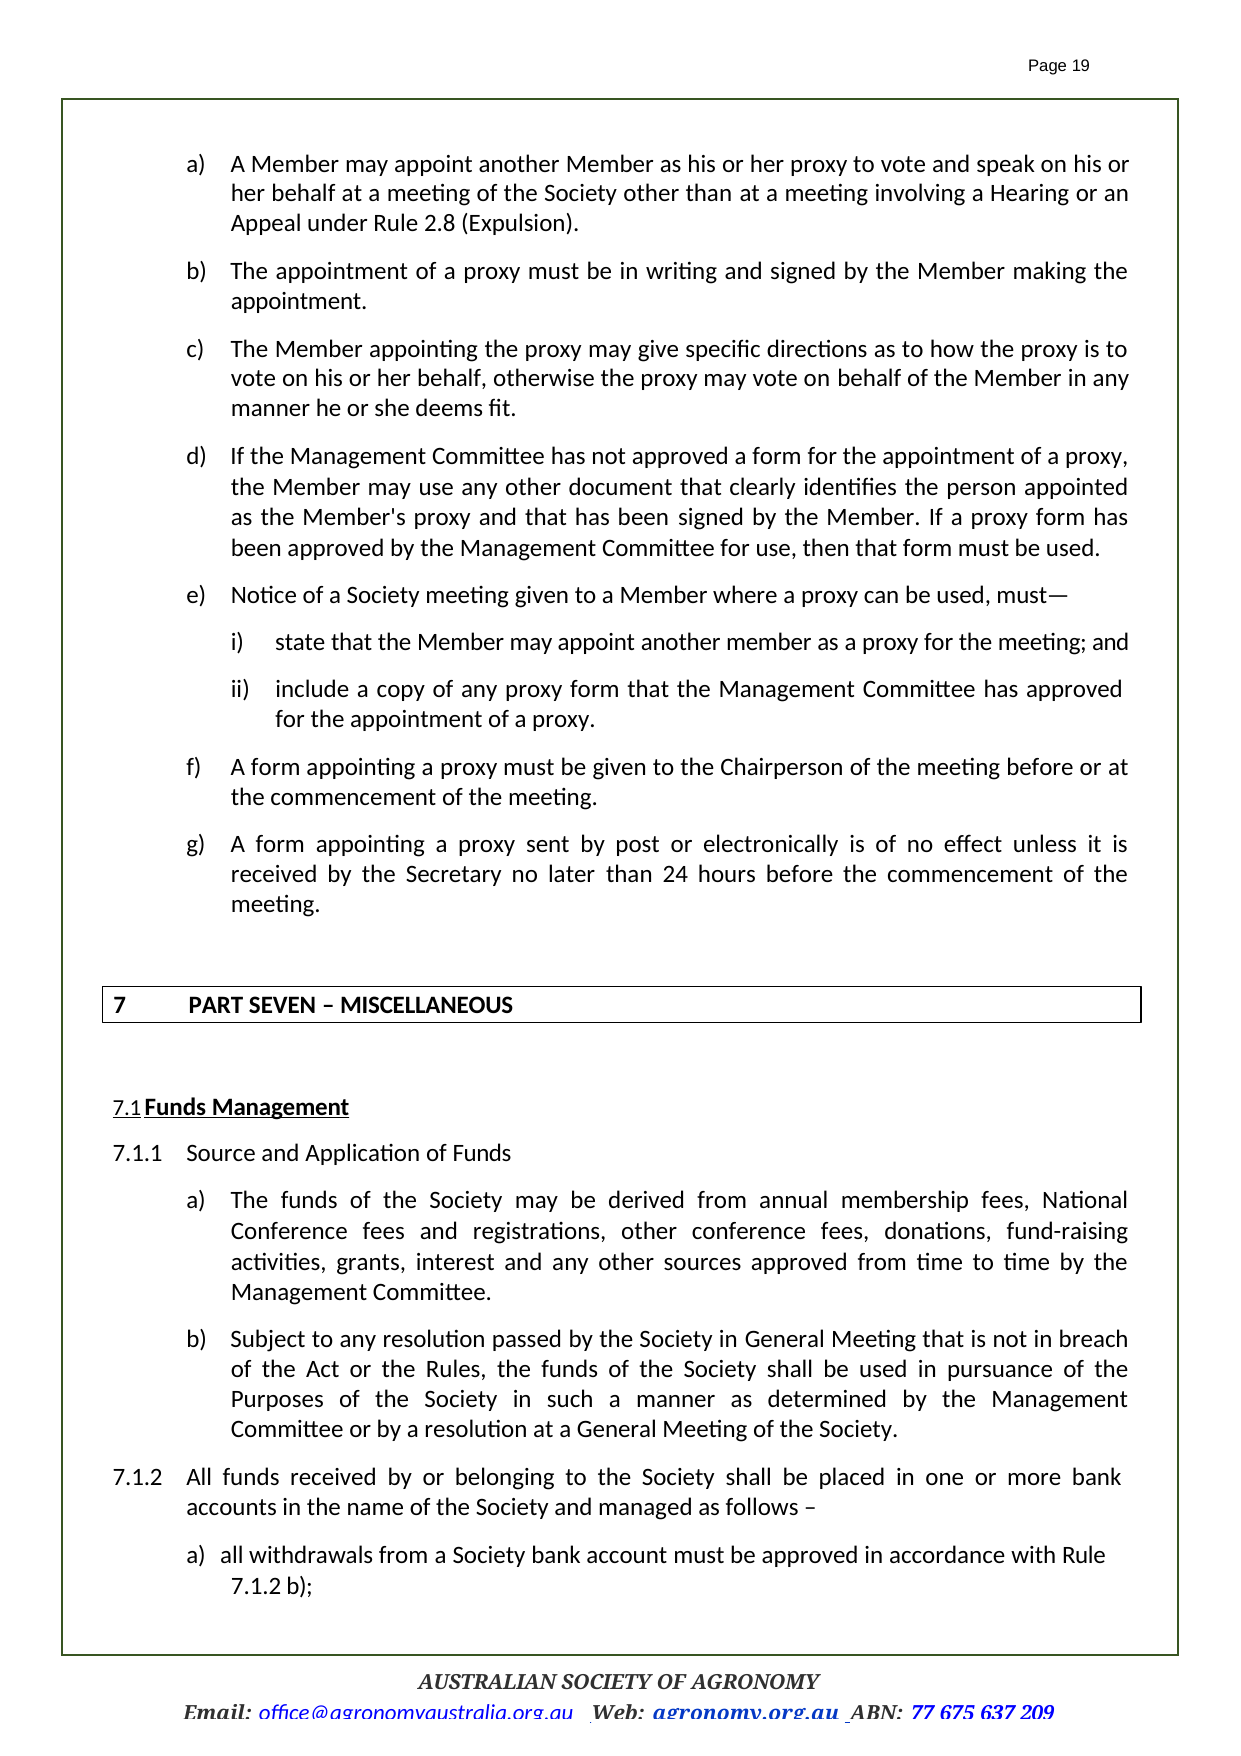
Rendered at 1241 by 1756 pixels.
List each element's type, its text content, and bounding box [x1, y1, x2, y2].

list include a copy of any proxy form that the Management Committee has approved for the appointment of a proxy. [231, 674, 1123, 734]
list Source and Application of Funds [112, 1138, 1190, 1168]
list A Member may appoint another Member as his or her proxy to vote and speak on his or her behalf at a meeting of the Society other than at a meeting involving a Hearing or an Appeal under Rule 2.8 (Expulsion). [186, 148, 1129, 238]
list Notice of a Society meeting given to a Member where a proxy can be used, must— [186, 579, 1190, 609]
list The appointment of a proxy must be in writing and signed by the Member making the appointment. [186, 256, 1129, 316]
list A form appointing a proxy sent by post or electronically is of no effect unless it is received by the Secretary no later than 24 hours before the commencement of the meeting. [186, 829, 1129, 919]
list state that the Member may appoint another member as a proxy for the meeting; and [231, 626, 1190, 656]
text 7.1.2 b); [231, 1570, 1190, 1600]
list The Member appointing the proxy may give specific directions as to how the proxy is to vote on his or her behalf, otherwise the proxy may vote on behalf of the Member in any manner he or she deems fit. [186, 333, 1130, 423]
list all withdrawals from a Society bank account must be approved in accordance with Rule [186, 1539, 1190, 1570]
subtitle Funds Management [112, 1091, 1190, 1121]
list If the Management Committee has not approved a form for the appointment of a proxy, the Member may use any other document that clearly identifies the person appointed as the Member's proxy and that has been signed by the Member. If a proxy form has been approved by the Management Committee for use, then that form must be used. [186, 440, 1129, 562]
list Subject to any resolution passed by the Society in General Meeting that is not in breach of the Act or the Rules, the funds of the Society shall be used in pursuance of the Purposes of the Society in such a manner as determined by the Management Committee or by a resolution at a General Meeting of the Society. [186, 1324, 1129, 1444]
list A form appointing a proxy must be given to the Chairperson of the meeting before or at the commencement of the meeting. [186, 751, 1129, 811]
list The funds of the Society may be derived from annual membership fees, National Conference fees and registrations, other conference fees, donations, fund-raising activities, grants, interest and any other sources approved from time to time by the Management Committee. [186, 1185, 1129, 1307]
list All funds received by or belonging to the Society shall be placed in one or more bank accounts in the name of the Society and managed as follows – [112, 1462, 1122, 1522]
